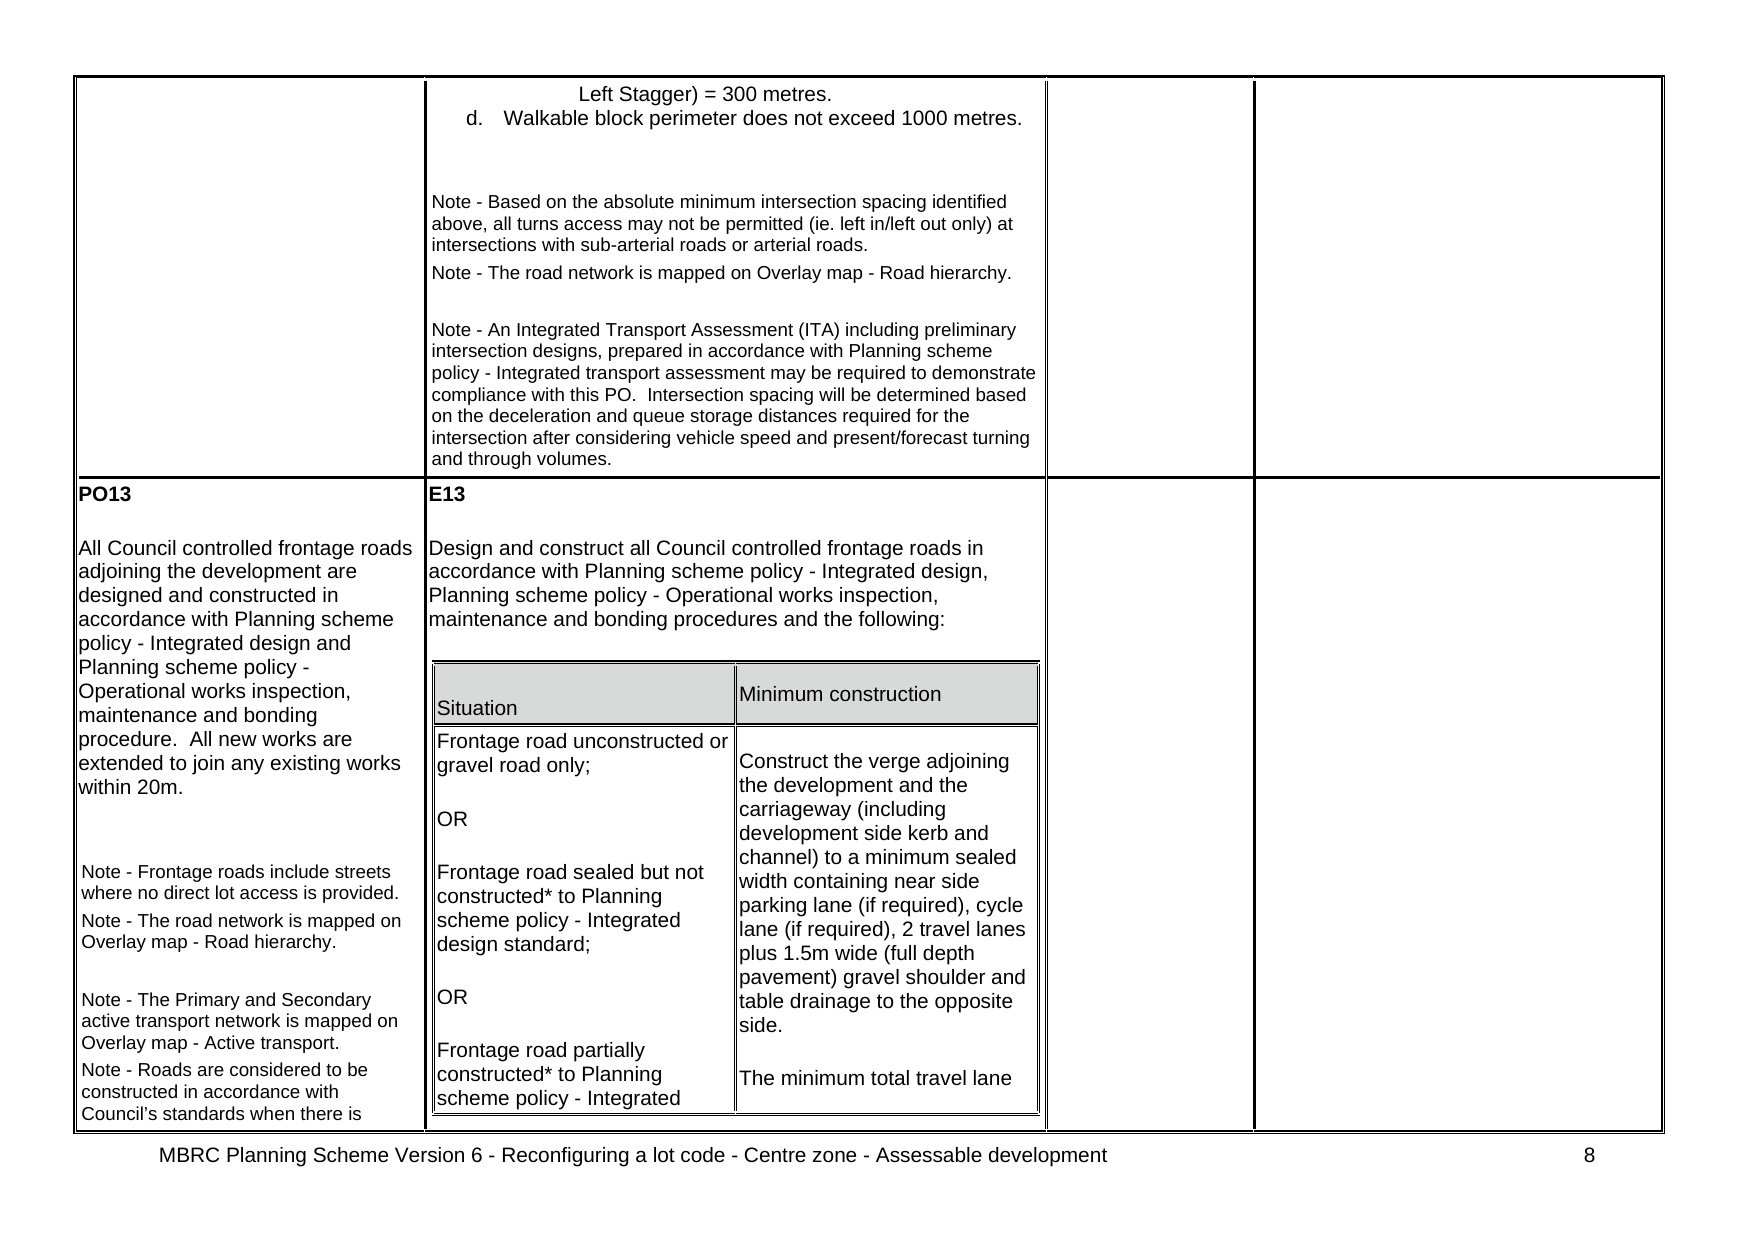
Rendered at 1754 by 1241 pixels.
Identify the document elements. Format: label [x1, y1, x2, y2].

table_cell [1254, 78, 1661, 476]
table_cell [425, 479, 1047, 1130]
table_cell [425, 78, 1047, 476]
table_cell [1047, 77, 1254, 476]
table_cell [77, 77, 425, 476]
table_cell [1047, 479, 1254, 1130]
table_cell [77, 476, 425, 1130]
table_cell [1254, 476, 1661, 1130]
